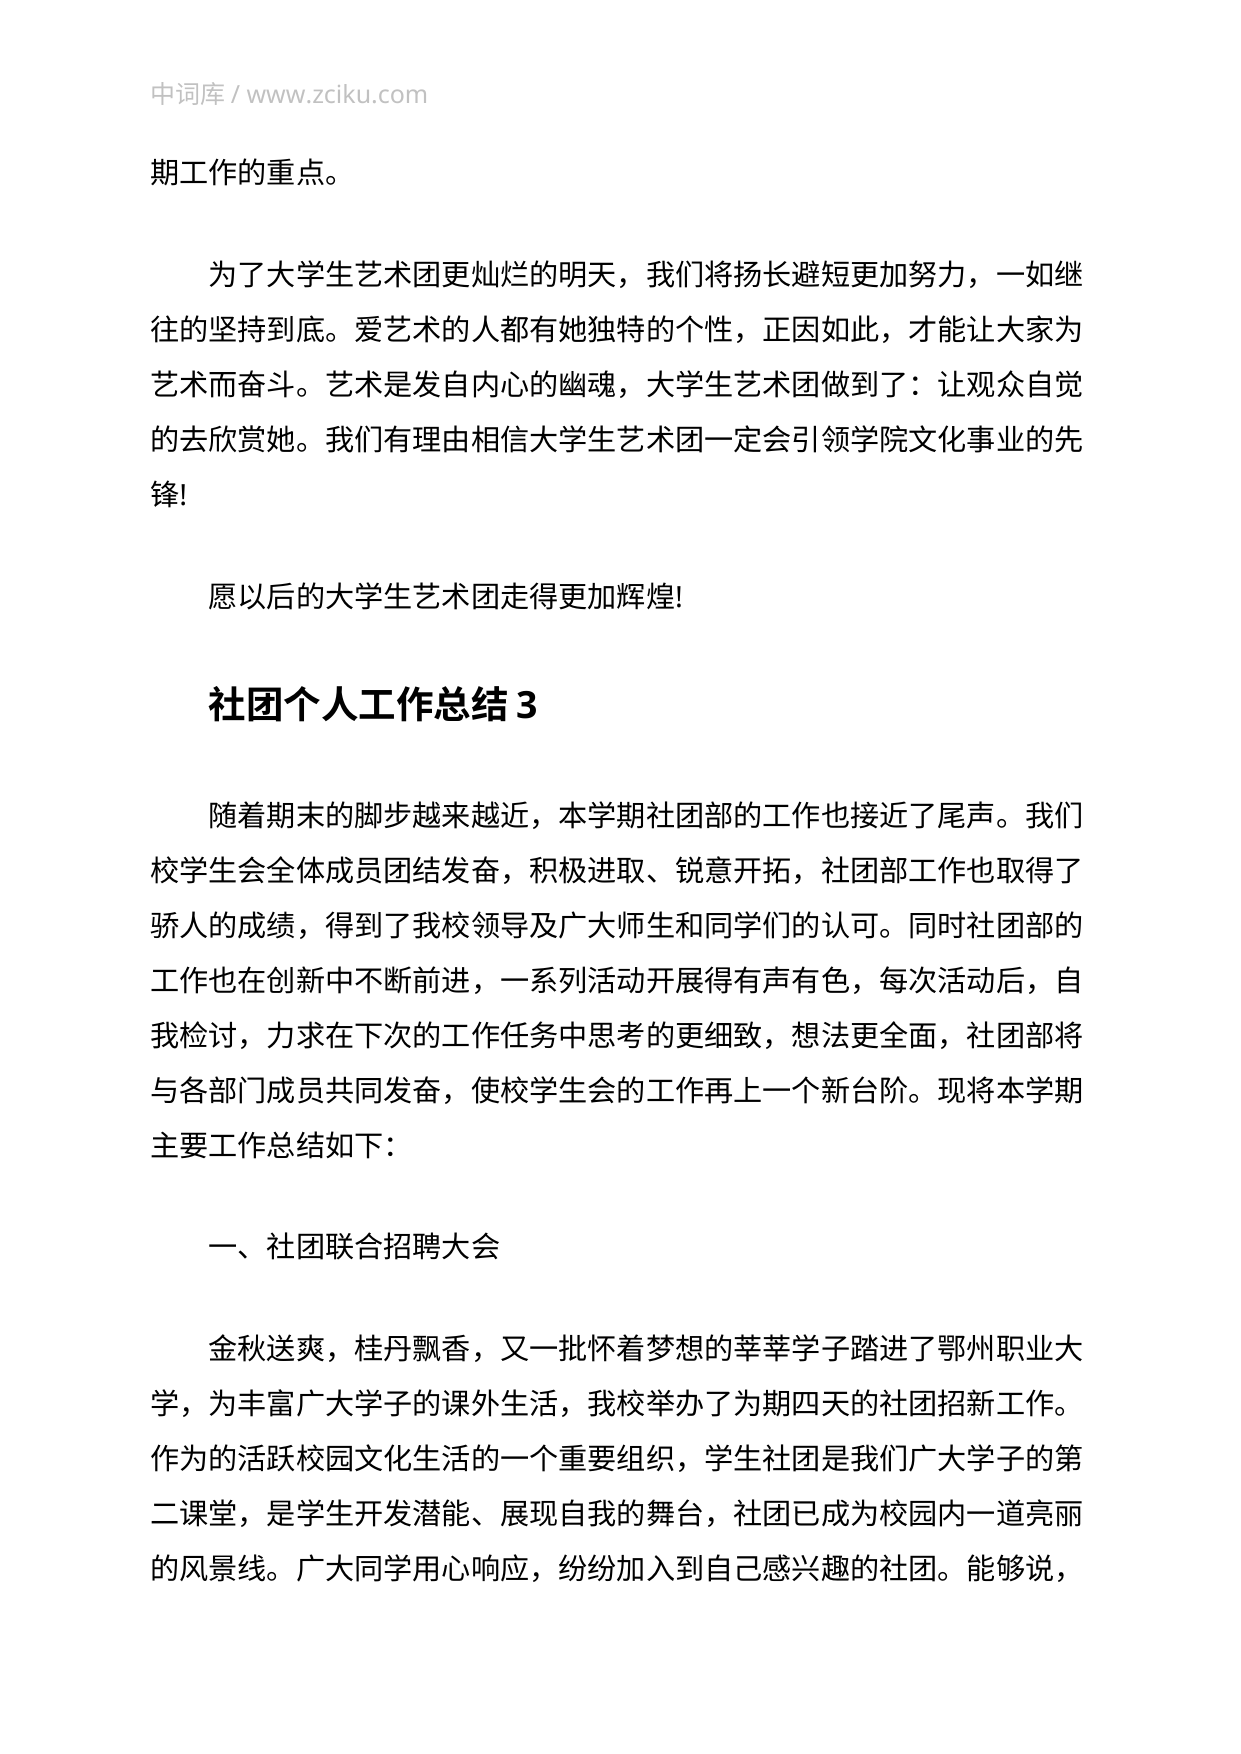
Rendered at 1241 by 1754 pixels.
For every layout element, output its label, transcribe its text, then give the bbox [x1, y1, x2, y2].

text 愿以后的大学生艺术团走得更加辉煌! [150, 573, 1090, 616]
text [150, 150, 1090, 192]
text 一、社团联合招聘大会 [150, 1224, 1090, 1266]
text 社团个人工作总结3 [150, 675, 1090, 730]
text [150, 1326, 1090, 1588]
text 随着期末的脚步越来越近，本学期社团部的工作也接近了尾声。我们校学生会全体成员团结发奋，积极进取、锐意开拓，社团部工作也取得了骄人的成绩，得到了我校领导及广大师生和同学们的认可。同时社团部的工作也在创新中不断前进，一系列活动开展得有声有色，每次活动后，自我检讨，力求在下次的工作任务中思考的更细致，想法更全面，社团部将与各部门成员共同发奋，使校学生会的工作再上一个新台阶。现将本学期主要工作总结如下： [150, 793, 1090, 1164]
text 为了大学生艺术团更灿烂的明天，我们将扬长避短更加努力，一如继往的坚持到底。爱艺术的人都有她独特的个性，正因如此，才能让大家为艺术而奋斗。艺术是发自内心的幽魂，大学生艺术团做到了：让观众自觉的去欣赏她。我们有理由相信大学生艺术团一定会引领学院文化事业的先锋! [150, 252, 1090, 514]
